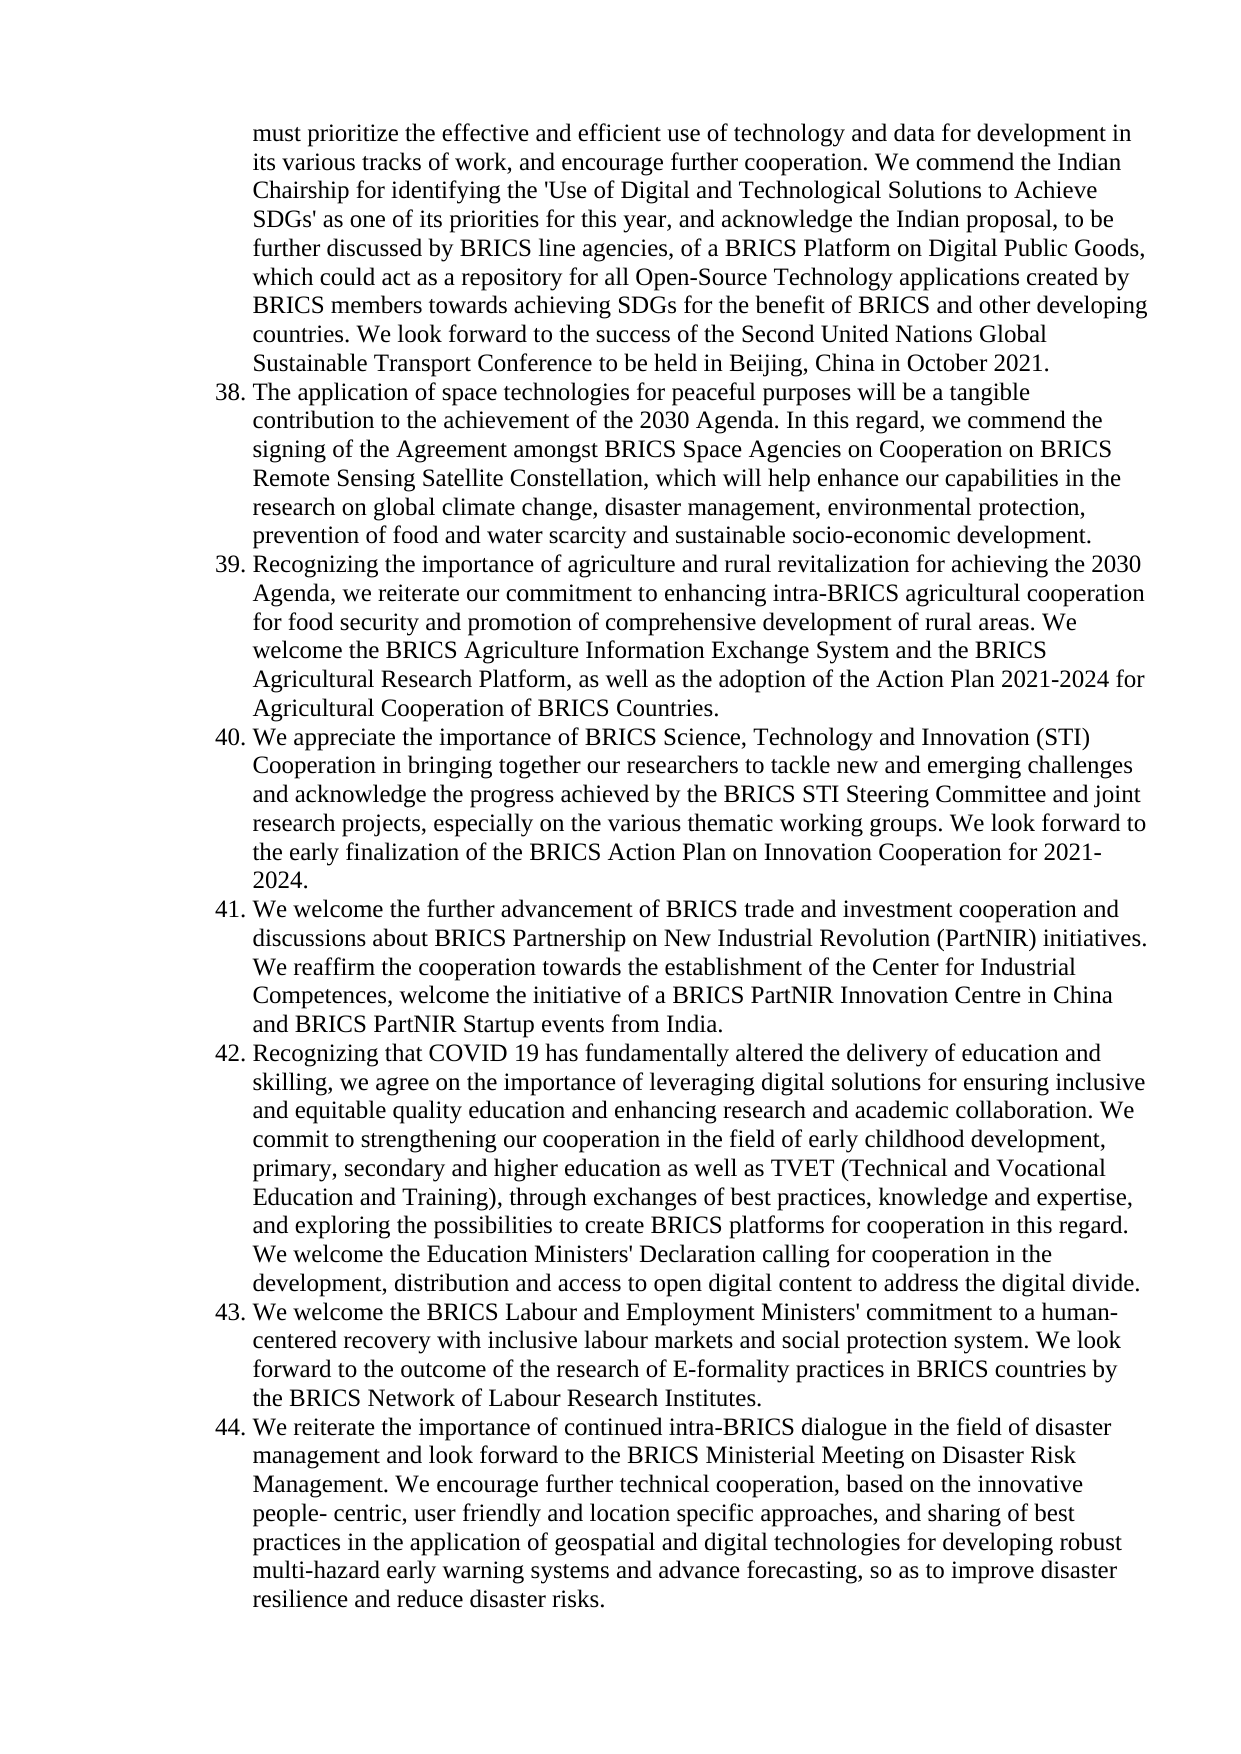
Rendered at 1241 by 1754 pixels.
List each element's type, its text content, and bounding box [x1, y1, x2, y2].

list We welcome the BRICS Labour and Employment Ministers' commitment to a human-centered recovery with inclusive labour markets and social protection system. We look forward to the outcome of the research of E-formality practices in BRICS countries by the BRICS Network of Labour Research Institutes. [215, 1297, 1152, 1412]
list Recognizing that COVID 19 has fundamentally altered the delivery of education and skilling, we agree on the importance of leveraging digital solutions for ensuring inclusive and equitable quality education and enhancing research and academic collaboration. We commit to strengthening our cooperation in the field of early childhood development, primary, secondary and higher education as well as TVET (Technical and Vocational Education and Training), through exchanges of best practices, knowledge and expertise, and exploring the possibilities to create BRICS platforms for cooperation in this regard. We welcome the Education Ministers' Declaration calling for cooperation in the development, distribution and access to open digital content to address the digital divide. [215, 1038, 1152, 1297]
list We appreciate the importance of BRICS Science, Technology and Innovation (STI) Cooperation in bringing together our researchers to tackle new and emerging challenges and acknowledge the progress achieved by the BRICS STI Steering Committee and joint research projects, especially on the various thematic working groups. We look forward to the early finalization of the BRICS Action Plan on Innovation Cooperation for 2021-2024. [215, 722, 1152, 894]
list The application of space technologies for peaceful purposes will be a tangible contribution to the achievement of the 2030 Agenda. In this regard, we commend the signing of the Agreement amongst BRICS Space Agencies on Cooperation on BRICS Remote Sensing Satellite Constellation, which will help enhance our capabilities in the research on global climate change, disaster management, environmental protection, prevention of food and water scarcity and sustainable socio-economic development. [215, 377, 1152, 549]
list Recognizing the importance of agriculture and rural revitalization for achieving the 2030 Agenda, we reiterate our commitment to enhancing intra-BRICS agricultural cooperation for food security and promotion of comprehensive development of rural areas. We welcome the BRICS Agriculture Information Exchange System and the BRICS Agricultural Research Platform, as well as the adoption of the Action Plan 2021-2024 for Agricultural Cooperation of BRICS Countries. [215, 549, 1152, 722]
list We welcome the further advancement of BRICS trade and investment cooperation and discussions about BRICS Partnership on New Industrial Revolution (PartNIR) initiatives. We reaffirm the cooperation towards the establishment of the Center for Industrial Competences, welcome the initiative of a BRICS PartNIR Innovation Centre in China and BRICS PartNIR Startup events from India. [215, 894, 1152, 1038]
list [215, 118, 1152, 377]
list We reiterate the importance of continued intra-BRICS dialogue in the field of disaster management and look forward to the BRICS Ministerial Meeting on Disaster Risk Management. We encourage further technical cooperation, based on the innovative people- centric, user friendly and location specific approaches, and sharing of best practices in the application of geospatial and digital technologies for developing robust multi-hazard early warning systems and advance forecasting, so as to improve disaster resilience and reduce disaster risks. [215, 1412, 1152, 1613]
